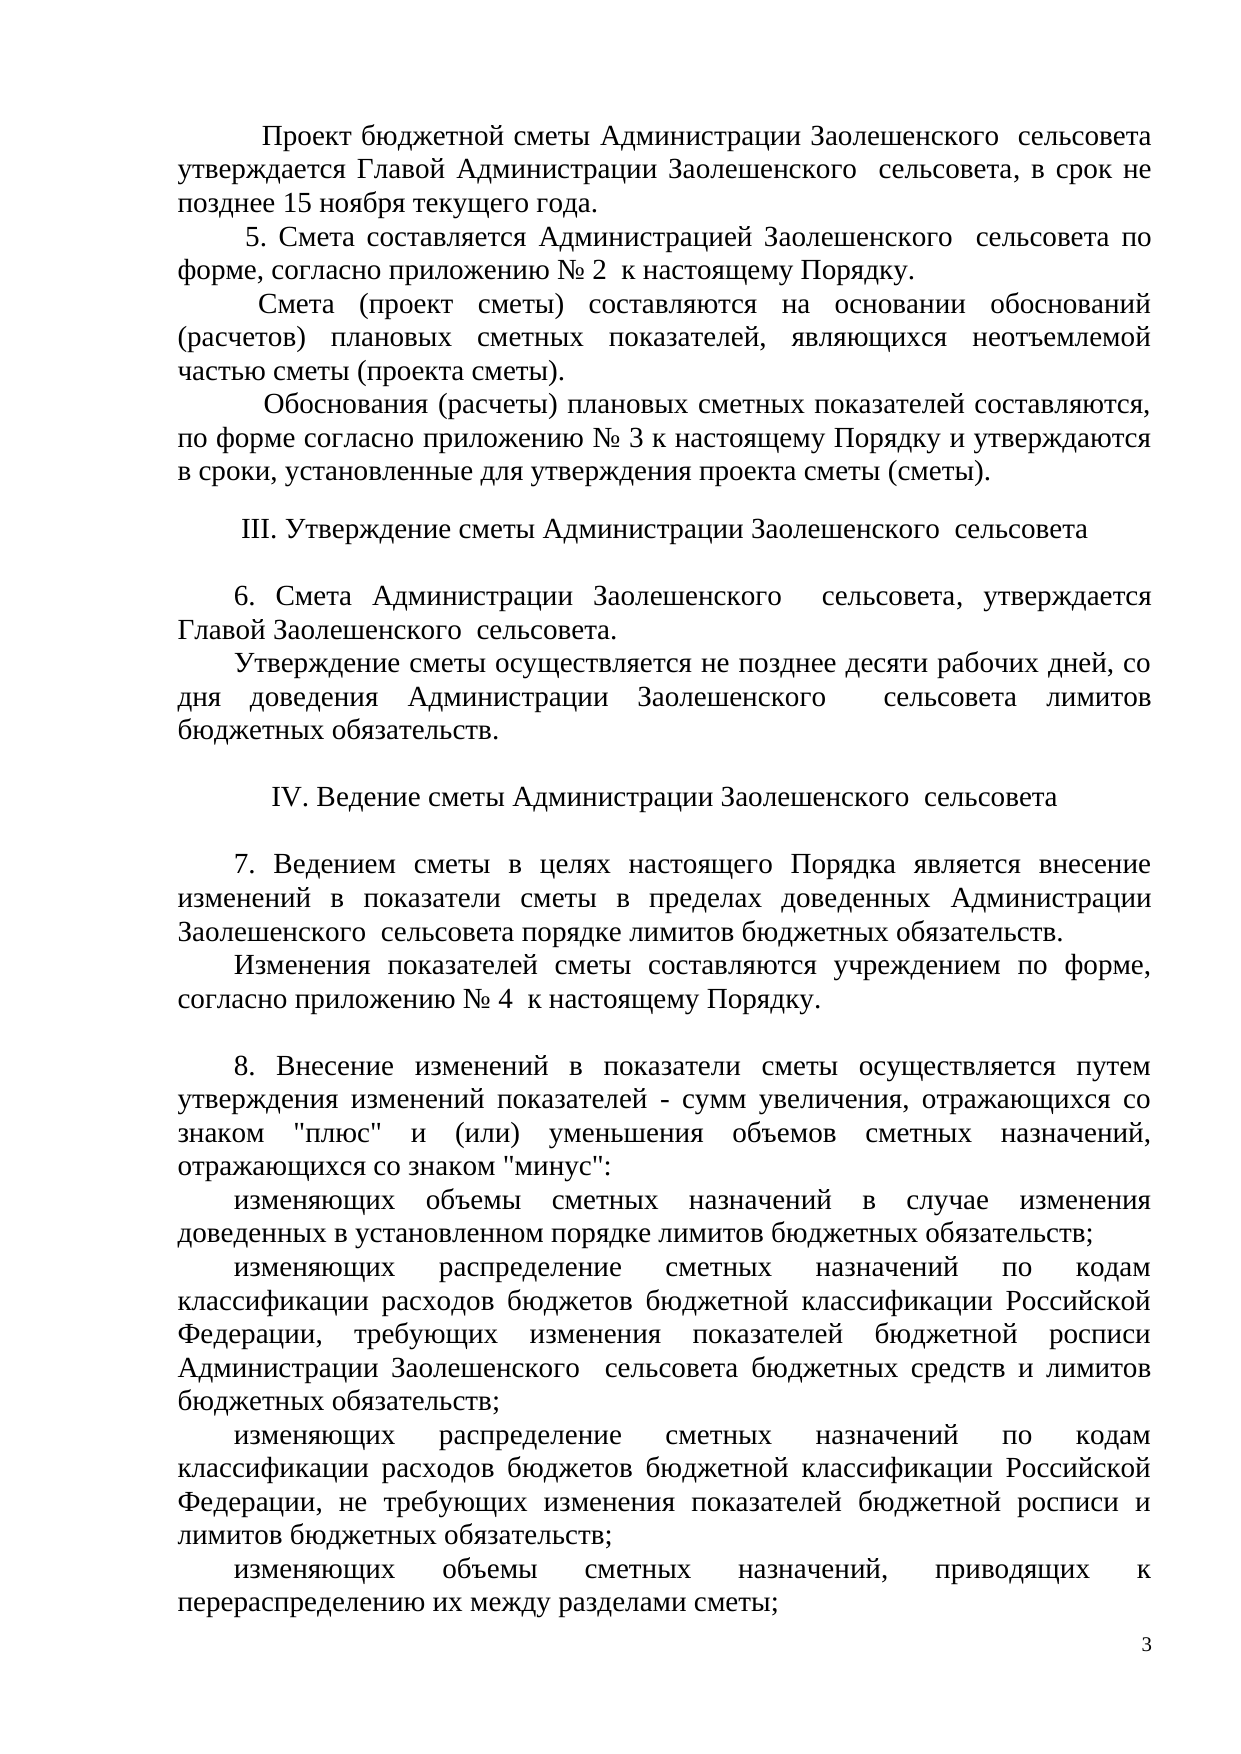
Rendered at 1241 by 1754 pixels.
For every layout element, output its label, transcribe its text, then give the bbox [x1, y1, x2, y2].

text Утверждение сметы осуществляется не позднее десяти рабочих дней, со дня доведения Администрации Заолешенского сельсовета лимитов бюджетных обязательств. [177, 645, 1152, 746]
text изменяющих объемы сметных назначений в случае изменения доведенных в установленном порядке лимитов бюджетных обязательств; [177, 1182, 1152, 1249]
text 7. Ведением сметы в целях настоящего Порядка является внесение изменений в показатели сметы в пределах доведенных Администрации Заолешенского сельсовета порядке лимитов бюджетных обязательств. [177, 847, 1152, 947]
text Изменения показателей сметы составляются учреждением по форме, согласно приложению № 4 к настоящему Порядку. [177, 947, 1152, 1014]
text 5. Смета составляется Администрацией Заолешенского сельсовета по форме, согласно приложению № 2 к настоящему Порядку. [177, 219, 1152, 286]
text III. Утверждение сметы Администрации Заолешенского сельсовета [177, 511, 1152, 545]
text 8. Внесение изменений в показатели сметы осуществляется путем утверждения изменений показателей - сумм увеличения, отражающихся со знаком "плюс" и (или) уменьшения объемов сметных назначений, отражающихся со знаком "минус": [177, 1048, 1152, 1182]
text Обоснования (расчеты) плановых сметных показателей составляются, по форме согласно приложению № 3 к настоящему Порядку и утверждаются в сроки, установленные для утверждения проекта сметы (сметы). [177, 386, 1152, 487]
text Проект бюджетной сметы Администрации Заолешенского сельсовета утверждается Главой Администрации Заолешенского сельсовета, в срок не позднее 15 ноября текущего года. [177, 118, 1152, 219]
text изменяющих объемы сметных назначений, приводящих к перераспределению их между разделами сметы; [177, 1551, 1152, 1618]
text IV. Ведение сметы Администрации Заолешенского сельсовета [177, 779, 1152, 813]
text изменяющих распределение сметных назначений по кодам классификации расходов бюджетов бюджетной классификации Российской Федерации, требующих изменения показателей бюджетной росписи Администрации Заолешенского сельсовета бюджетных средств и лимитов бюджетных обязательств; [177, 1249, 1152, 1417]
text изменяющих распределение сметных назначений по кодам классификации расходов бюджетов бюджетной классификации Российской Федерации, не требующих изменения показателей бюджетной росписи и лимитов бюджетных обязательств; [177, 1417, 1152, 1551]
text Смета (проект сметы) составляются на основании обоснований (расчетов) плановых сметных показателей, являющихся неотъемлемой частью сметы (проекта сметы). [177, 286, 1152, 386]
text 6. Смета Администрации Заолешенского сельсовета, утверждается Главой Заолешенского сельсовета. [177, 578, 1152, 645]
